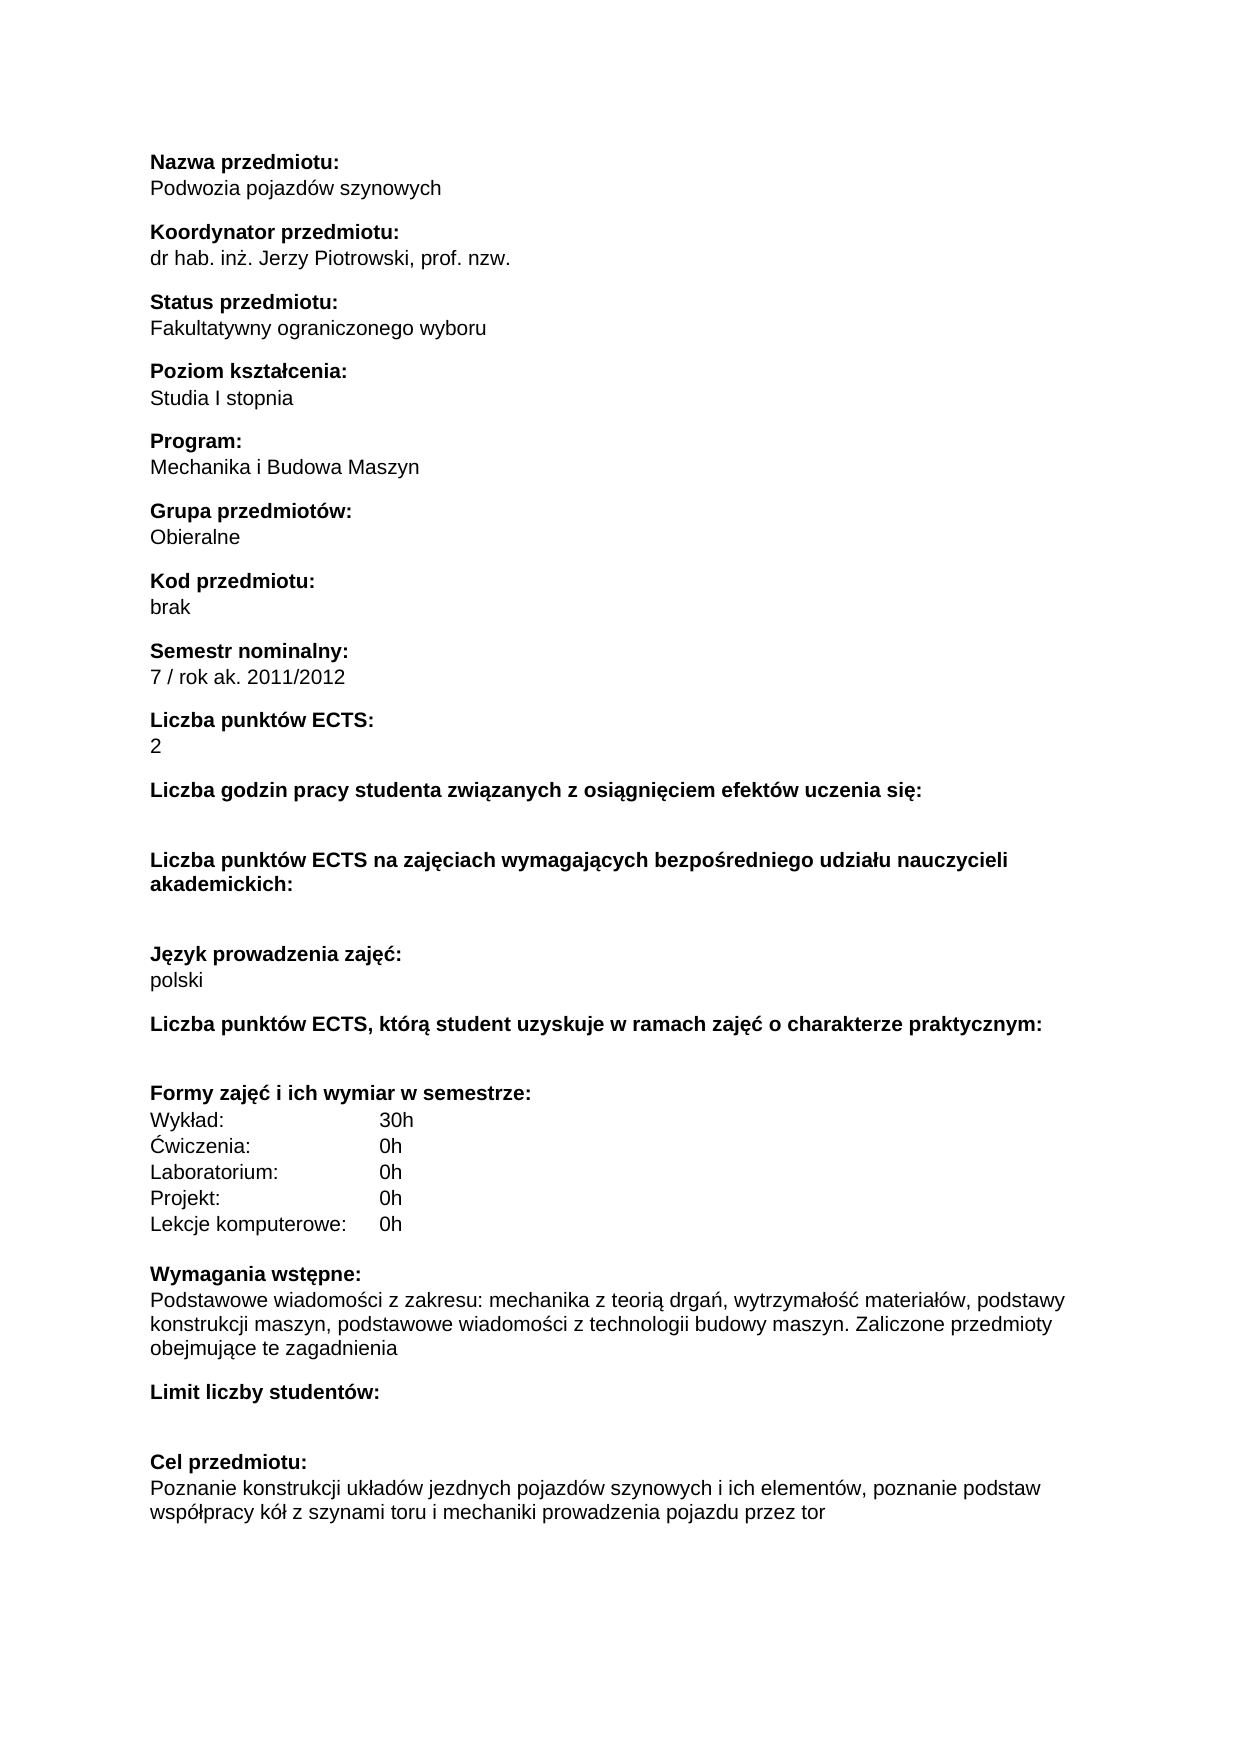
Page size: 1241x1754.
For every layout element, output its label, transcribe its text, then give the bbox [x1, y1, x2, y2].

text Podwozia pojazdów szynowych [150, 176, 1090, 200]
text Wymagania wstępne: [150, 1262, 1090, 1286]
table_cell 0h [369, 1132, 597, 1158]
text Semestr nominalny: [150, 638, 1090, 662]
text Fakultatywny ograniczonego wyboru [150, 316, 1090, 339]
table_cell Laboratorium: [140, 1160, 367, 1184]
text Koordynator przedmiotu: [150, 220, 1090, 244]
text Grupa przedmiotów: [150, 499, 1090, 523]
text Poznanie konstrukcji układów jezdnych pojazdów szynowych i ich elementów, poznanie podstaw współpracy kół z szynami toru i mechaniki prowadzenia pojazdu przez tor [150, 1476, 1090, 1523]
text dr hab. inż. Jerzy Piotrowski, prof. nzw. [150, 246, 1090, 270]
text Poziom kształcenia: [150, 359, 1090, 383]
table_cell Ćwiczenia: [140, 1134, 367, 1158]
table_header 30h [369, 1108, 597, 1132]
text Nazwa przedmiotu: [150, 150, 1090, 174]
table_cell 0h [369, 1210, 597, 1236]
text brak [150, 595, 1090, 619]
text Podstawowe wiadomości z zakresu: mechanika z teorią drgań, wytrzymałość materiałów, podstawy konstrukcji maszyn, podstawowe wiadomości z technologii budowy maszyn. Zaliczone przedmioty obejmujące te zagadnienia [150, 1288, 1090, 1360]
text Liczba punktów ECTS na zajęciach wymagających bezpośredniego udziału nauczycieli akademickich: [150, 848, 1090, 896]
table_cell 0h [369, 1184, 597, 1210]
text Studia I stopnia [150, 385, 1090, 409]
text Kod przedmiotu: [150, 569, 1090, 593]
text Program: [150, 429, 1090, 453]
table_header Wykład: [140, 1108, 367, 1132]
text Limit liczby studentów: [150, 1380, 1090, 1404]
table_cell Lekcje komputerowe: [140, 1212, 367, 1236]
text Cel przedmiotu: [150, 1449, 1090, 1473]
text Język prowadzenia zajęć: [150, 942, 1090, 966]
table_cell 0h [369, 1158, 597, 1184]
text Obieralne [150, 525, 1090, 549]
text 2 [150, 734, 1090, 758]
text Formy zajęć i ich wymiar w semestrze: [150, 1081, 1090, 1105]
text Liczba punktów ECTS: [150, 708, 1090, 732]
text Mechanika i Budowa Maszyn [150, 455, 1090, 479]
text Liczba godzin pracy studenta związanych z osiągnięciem efektów uczenia się: [150, 778, 1090, 802]
text 7 / rok ak. 2011/2012 [150, 664, 1090, 688]
text polski [150, 968, 1090, 992]
text Status przedmiotu: [150, 289, 1090, 313]
table_cell Projekt: [140, 1186, 367, 1210]
text Liczba punktów ECTS, którą student uzyskuje w ramach zajęć o charakterze praktycznym: [150, 1011, 1090, 1035]
